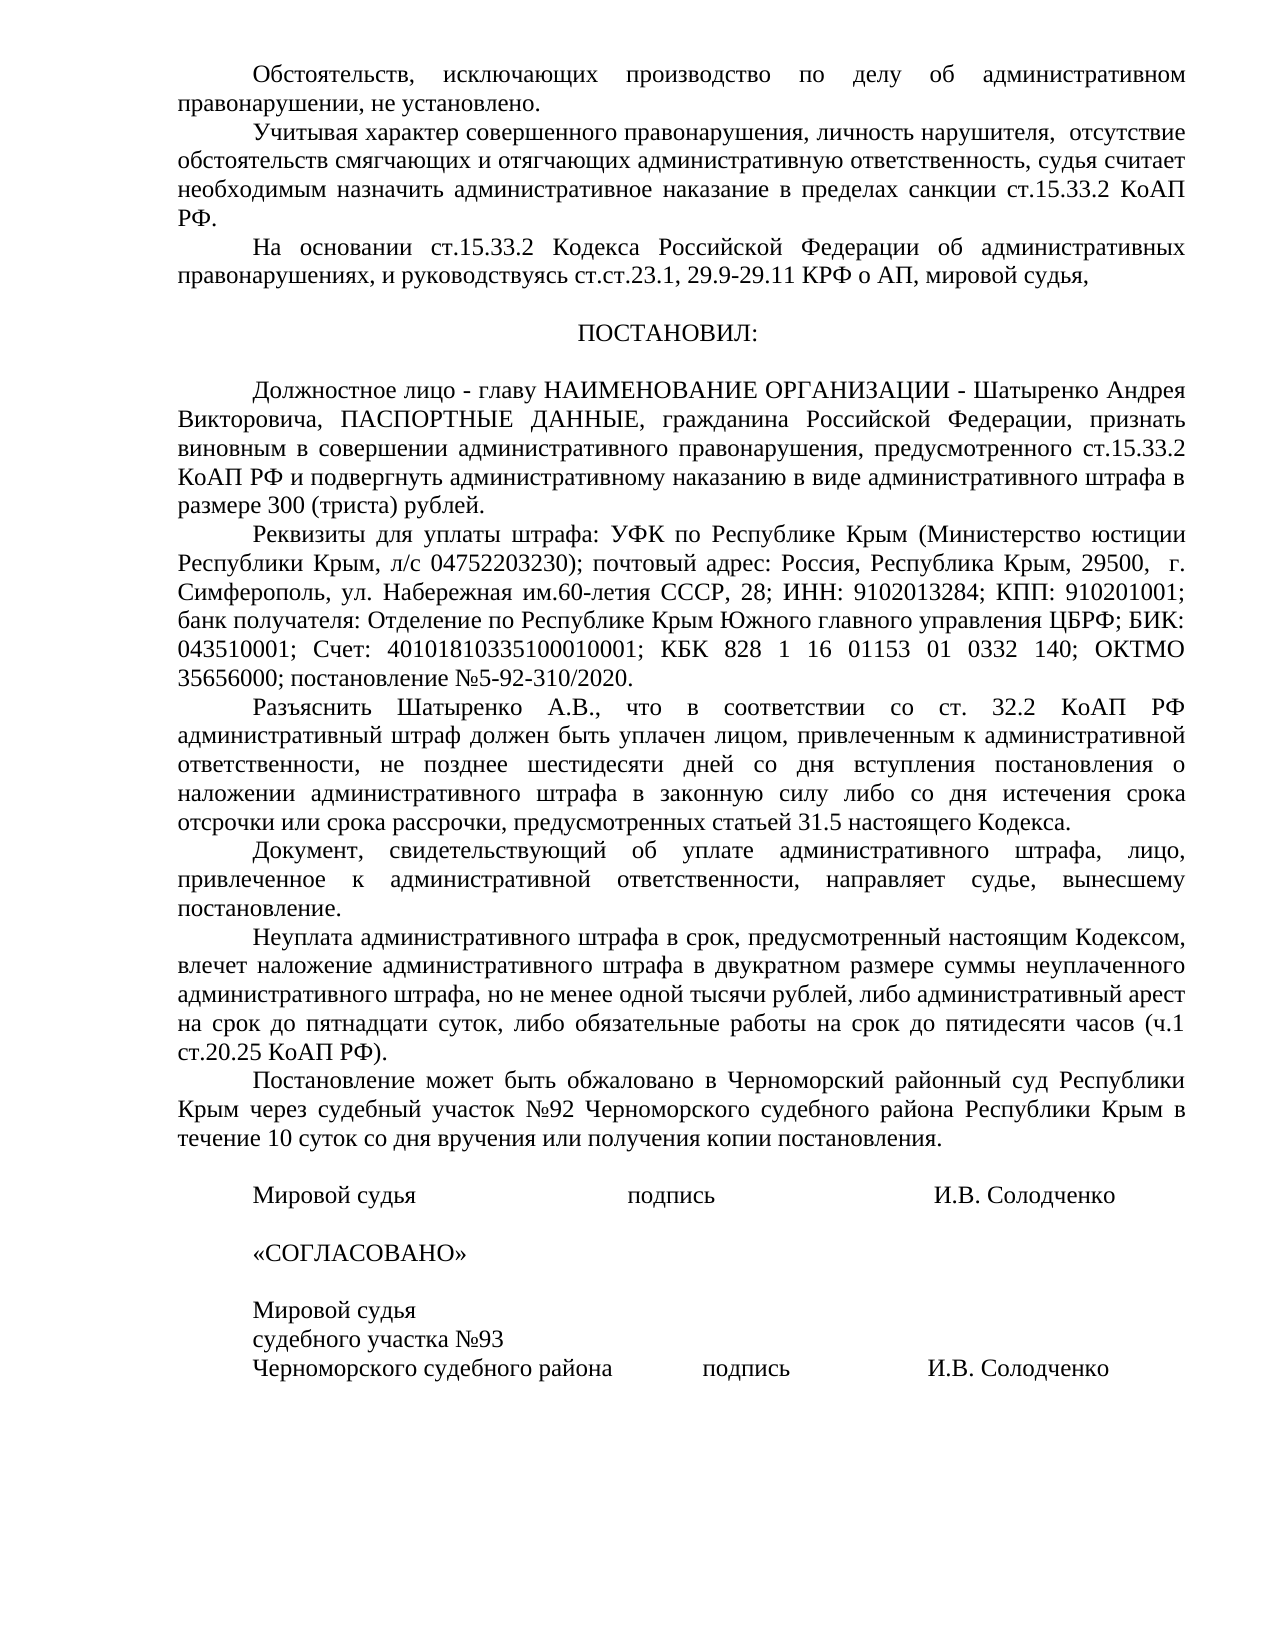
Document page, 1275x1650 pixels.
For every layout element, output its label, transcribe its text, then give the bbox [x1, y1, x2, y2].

text «СОГЛАСОВАНО» [177, 1238, 1186, 1267]
text Мировой судья [177, 1295, 1186, 1324]
text Учитывая характер совершенного правонарушения, личность нарушителя, отсутствие обстоятельств смягчающих и отягчающих административную ответственность, судья считает необходимым назначить административное наказание в пределах санкции ст.15.33.2 КоАП РФ. [177, 117, 1186, 232]
text судебного участка №93 [177, 1324, 1186, 1353]
text На основании ст.15.33.2 Кодекса Российской Федерации об административных правонарушениях, и руководствуясь ст.ст.23.1, 29.9-29.11 КРФ о АП, мировой судья, [177, 232, 1186, 289]
text ПОСТАНОВИЛ: [177, 318, 1186, 347]
text Неуплата административного штрафа в срок, предусмотренный настоящим Кодексом, влечет наложение административного штрафа в двукратном размере суммы неуплаченного административного штрафа, но не менее одной тысячи рублей, либо административный арест на срок до пятнадцати суток, либо обязательные работы на срок до пятидесяти часов (ч.1 ст.20.25 КоАП РФ). [177, 922, 1186, 1065]
text Обстоятельств, исключающих производство по делу об административном правонарушении, не установлено. [177, 59, 1186, 117]
text Должностное лицо - главу НАИМЕНОВАНИЕ ОРГАНИЗАЦИИ - Шатыренко Андрея Викторовича, ПАСПОРТНЫЕ ДАННЫЕ, гражданина Российской Федерации, признать виновным в совершении административного правонарушения, предусмотренного ст.15.33.2 КоАП РФ и подвергнуть административному наказанию в виде административного штрафа в размере 300 (триста) рублей. [177, 375, 1186, 519]
text Разъяснить Шатыренко А.В., что в соответствии со ст. 32.2 КоАП РФ административный штраф должен быть уплачен лицом, привлеченным к административной ответственности, не позднее шестидесяти дней со дня вступления постановления о наложении административного штрафа в законную силу либо со дня истечения срока отсрочки или срока рассрочки, предусмотренных статьей 31.5 настоящего Кодекса. [177, 692, 1186, 835]
text Документ, свидетельствующий об уплате административного штрафа, лицо, привлеченное к административной ответственности, направляет судье, вынесшему постановление. [177, 835, 1186, 922]
text Постановление может быть обжаловано в Черноморский районный суд Республики Крым через судебный участок №92 Черноморского судебного района Республики Крым в течение 10 суток со дня вручения или получения копии постановления. [177, 1065, 1186, 1152]
text Мировой судья подпись И.В. Солодченко [177, 1180, 1186, 1209]
text Реквизиты для уплаты штрафа: УФК по Республике Крым (Министерство юстиции Республики Крым, л/с 04752203230); почтовый адрес: Россия, Республика Крым, 29500, г. Симферополь, ул. Набережная им.60-летия СССР, 28; ИНН: 9102013284; КПП: 910201001; банк получателя: Отделение по Республике Крым Южного главного управления ЦБРФ; БИК: 043510001; Счет: 40101810335100010001; КБК 828 1 16 01153 01 0332 140; ОКТМО 35656000; постановление №5-92-310/2020. [177, 519, 1186, 692]
text Черноморского судебного района подпись И.В. Солодченко [177, 1353, 1186, 1382]
